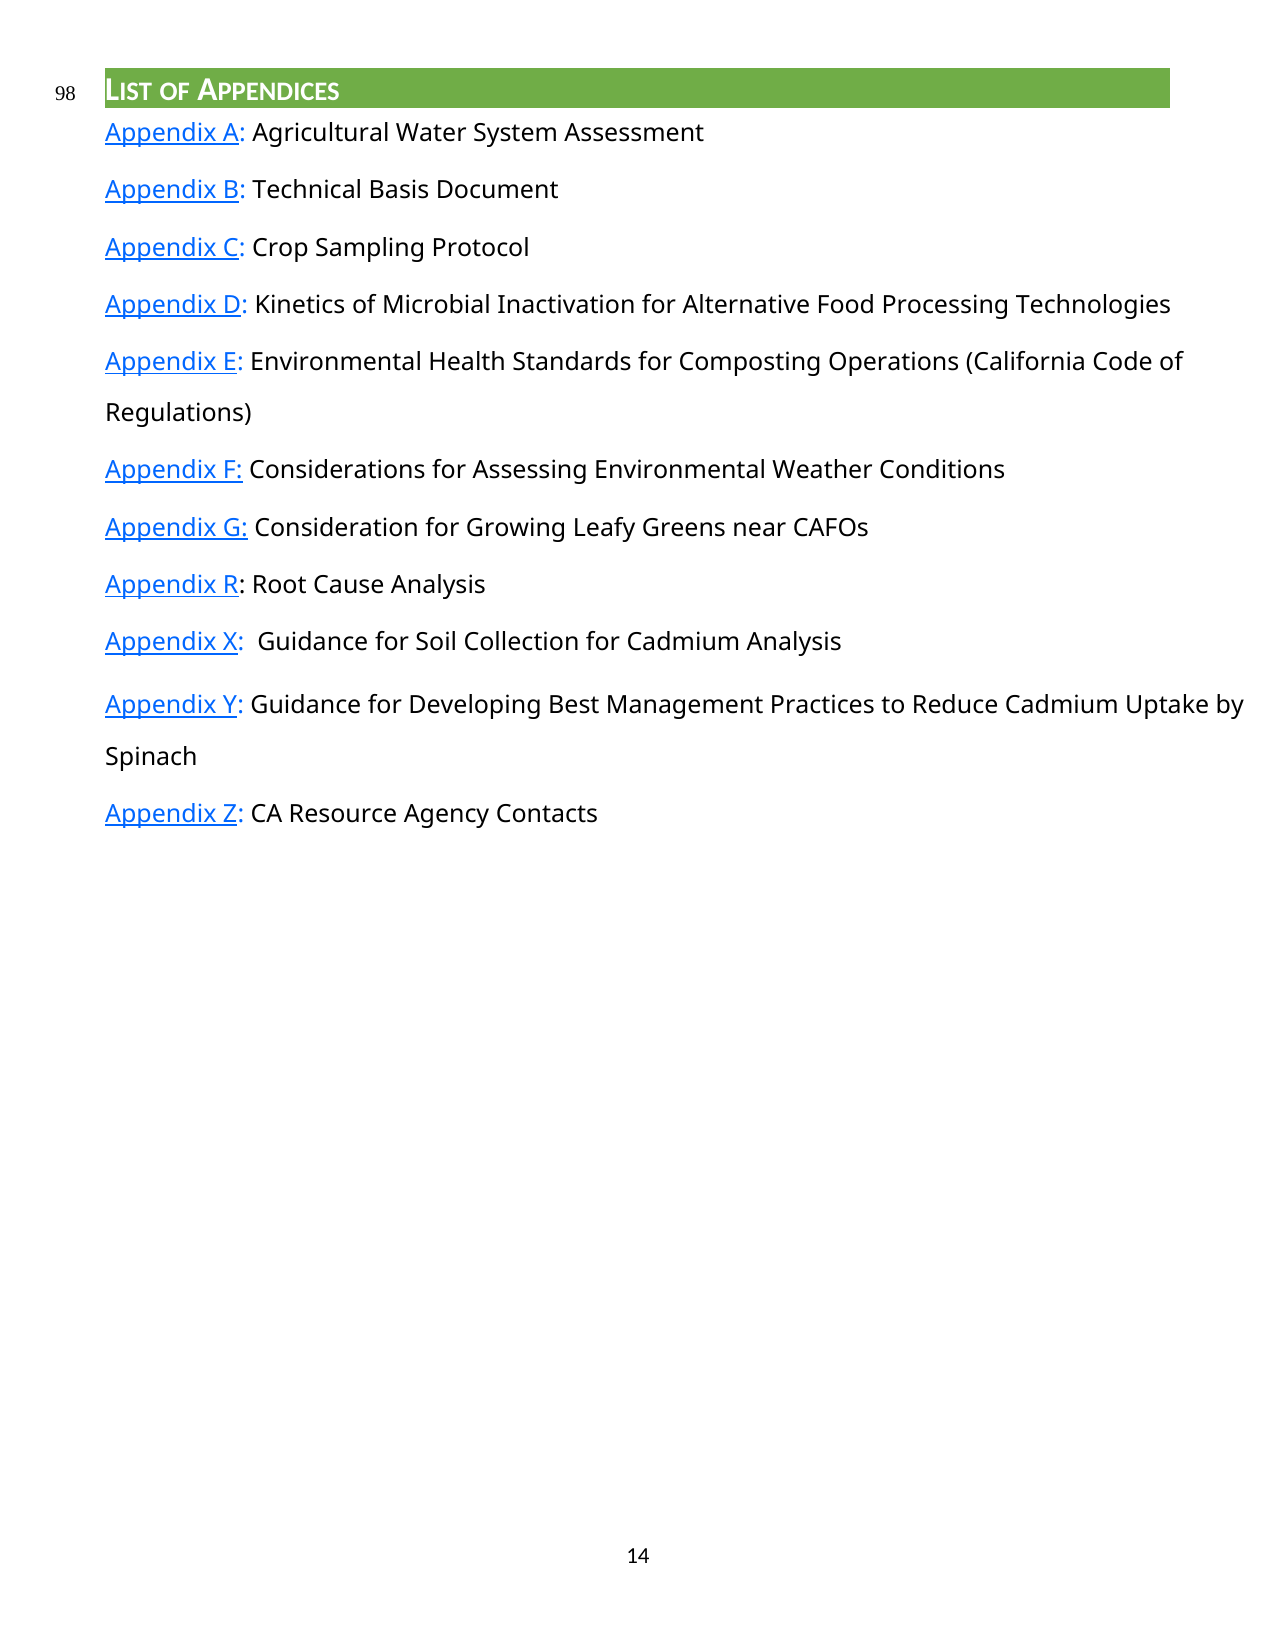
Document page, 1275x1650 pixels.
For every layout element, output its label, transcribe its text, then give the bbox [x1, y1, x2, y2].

text Appendix C: Crop Sampling Protocol [105, 229, 1245, 263]
text Appendix Z: CA Resource Agency Contacts [105, 795, 1245, 829]
text Appendix D: Kinetics of Microbial Inactivation for Alternative Food Processing Technologies [105, 287, 1245, 321]
text Appendix R: Root Cause Analysis [105, 567, 1245, 601]
text Appendix A: Agricultural Water System Assessment [105, 115, 1170, 149]
text Appendix F: Considerations for Assessing Environmental Weather Conditions [105, 452, 1245, 486]
text Appendix E: Environmental Health Standards for Composting Operations (California Code of Regulations) [105, 344, 1245, 429]
text List of Appendices [105, 68, 1170, 108]
text Appendix B: Technical Basis Document [105, 172, 1170, 206]
text Appendix Y: Guidance for Developing Best Management Practices to Reduce Cadmium Uptake by Spinach [105, 687, 1245, 772]
text Appendix X: Guidance for Soil Collection for Cadmium Analysis [105, 624, 1245, 658]
text Appendix G: Consideration for Growing Leafy Greens near CAFOs [105, 509, 1245, 543]
